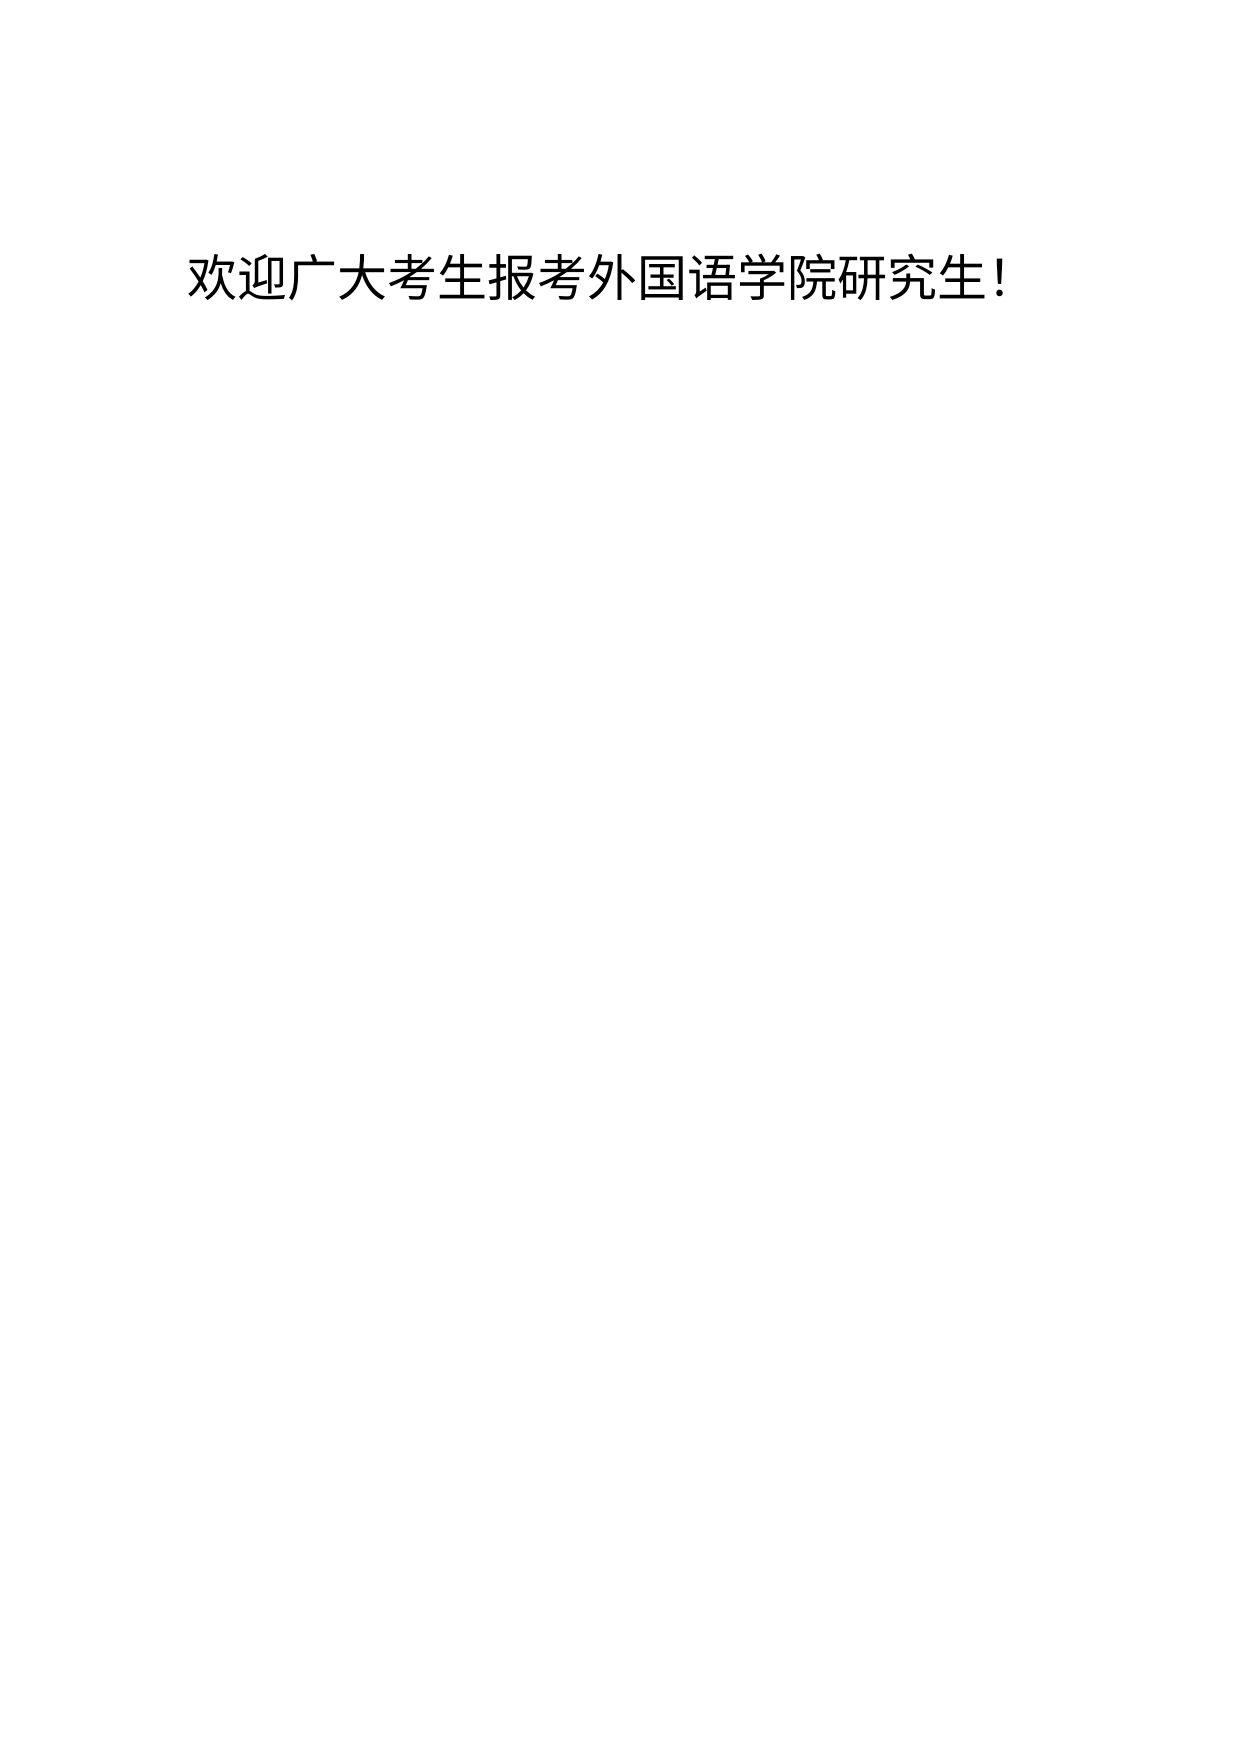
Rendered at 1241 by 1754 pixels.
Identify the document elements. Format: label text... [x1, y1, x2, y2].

text 欢迎广大考生报考外国语学院研究生！ [187, 238, 1078, 311]
